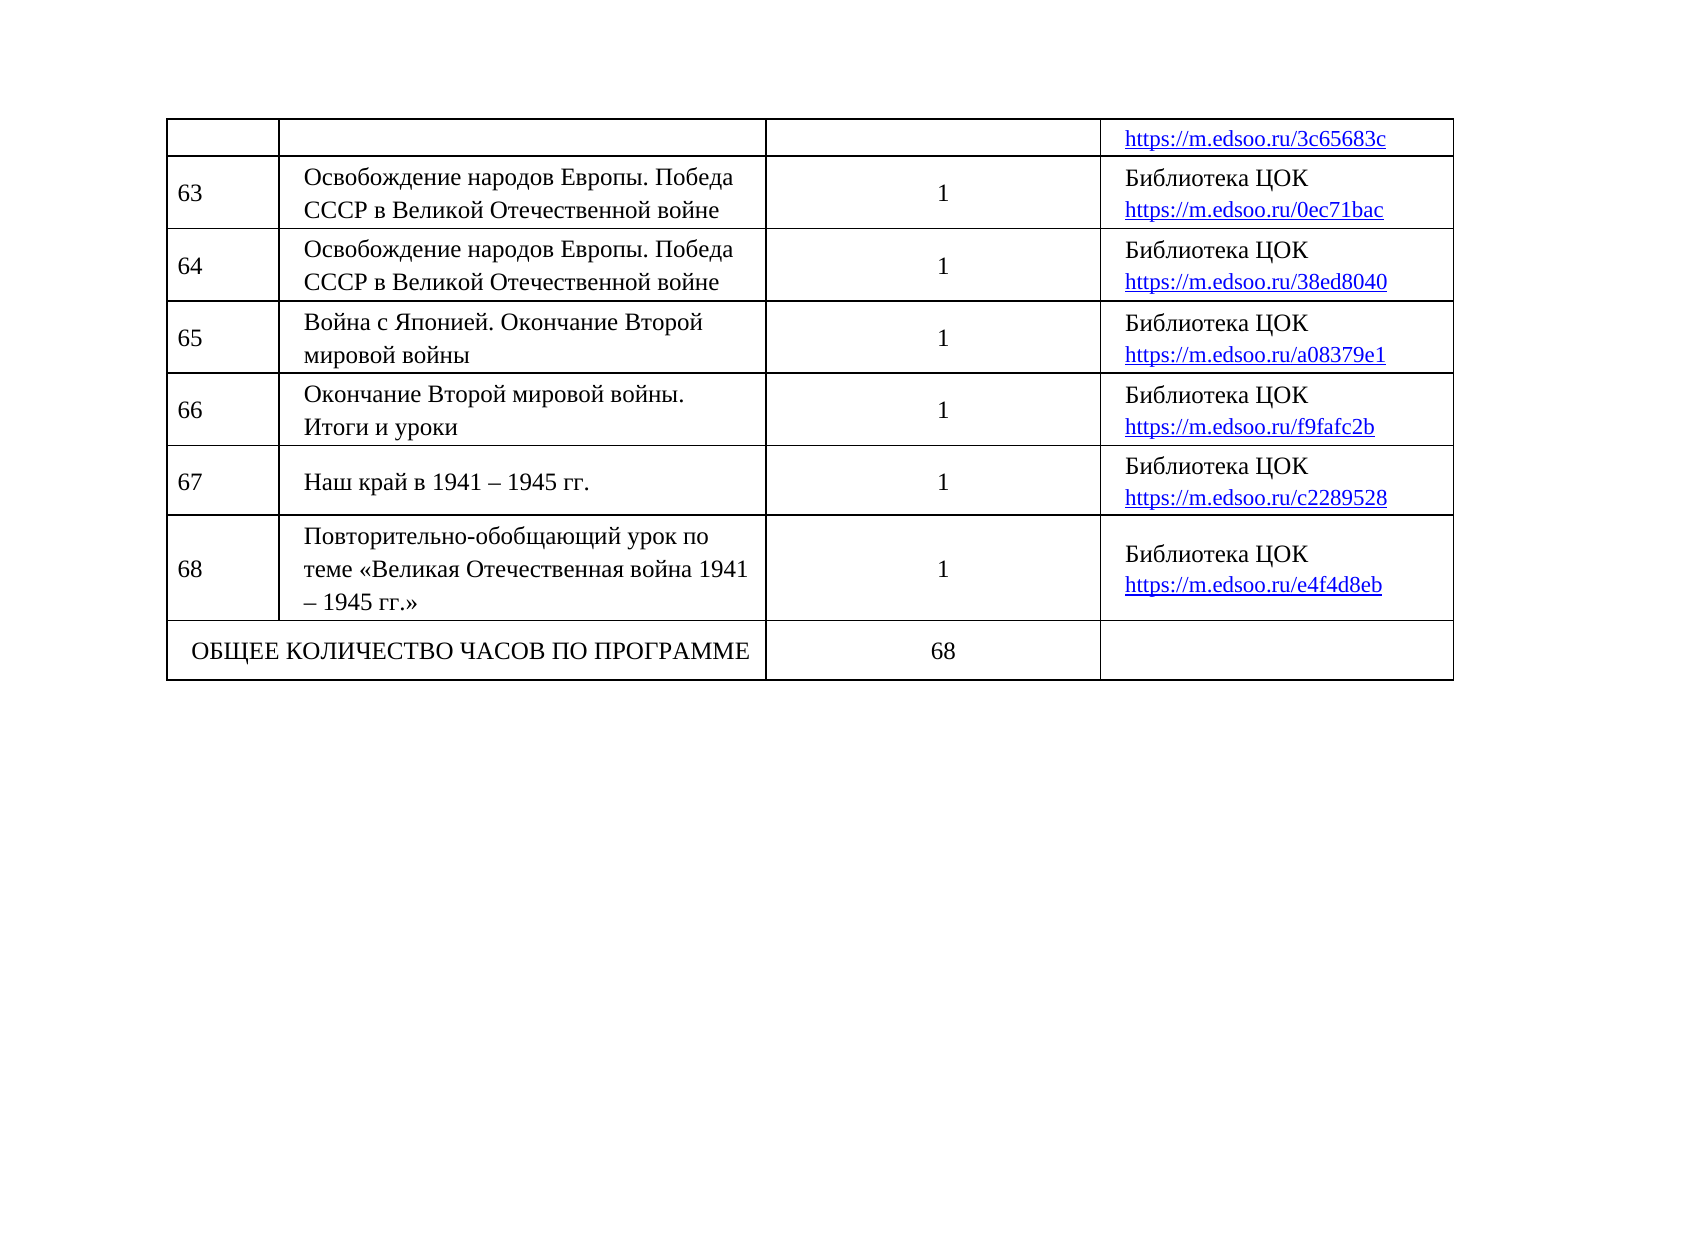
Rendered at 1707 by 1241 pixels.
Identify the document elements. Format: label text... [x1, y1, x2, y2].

table_cell Библиотека ЦОК https://m.edsoo.ru/a08379e1 [1101, 302, 1453, 372]
table_cell 66 [168, 374, 278, 445]
table_cell 64 [168, 229, 278, 300]
table_cell 1 [767, 120, 1100, 155]
table_cell 1 [767, 446, 1100, 514]
table_cell Повторительно-обобщающий урок по теме «Великая Отечественная война 1941 – 1945 гг.» [280, 516, 765, 620]
table_cell Окончание Второй мировой войны. Итоги и уроки [280, 374, 765, 445]
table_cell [280, 120, 765, 155]
table_cell 65 [168, 302, 278, 372]
table_cell 1 [767, 229, 1100, 300]
table_cell ОБЩЕЕ КОЛИЧЕСТВО ЧАСОВ ПО ПРОГРАММЕ [168, 621, 765, 679]
table_cell 67 [168, 446, 278, 514]
table_cell 63 [168, 157, 278, 227]
table_cell 1 [767, 374, 1100, 445]
table_cell Освобождение народов Европы. Победа СССР в Великой Отечественной войне [280, 229, 765, 300]
table_cell 68 [767, 621, 1100, 679]
table_cell Библиотека ЦОК https://m.edsoo.ru/c2289528 [1101, 446, 1453, 514]
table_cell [1101, 120, 1453, 155]
table_cell Библиотека ЦОК https://m.edsoo.ru/f9fafc2b [1101, 374, 1453, 445]
table_cell [1101, 621, 1453, 679]
table_cell 1 [767, 302, 1100, 372]
table_cell Наш край в 1941 – 1945 гг. [280, 446, 765, 514]
table_cell Война с Японией. Окончание Второй мировой войны [280, 302, 765, 372]
table_cell 62 [168, 120, 278, 155]
table_cell 1 [767, 516, 1100, 620]
table_cell 1 [767, 157, 1100, 227]
table_cell Библиотека ЦОК https://m.edsoo.ru/0ec71bac [1101, 157, 1453, 227]
table_cell Освобождение народов Европы. Победа СССР в Великой Отечественной войне [280, 157, 765, 227]
table_cell 68 [168, 516, 278, 620]
table_cell Библиотека ЦОК https://m.edsoo.ru/e4f4d8eb [1101, 516, 1453, 620]
table_cell Библиотека ЦОК https://m.edsoo.ru/38ed8040 [1101, 229, 1453, 300]
